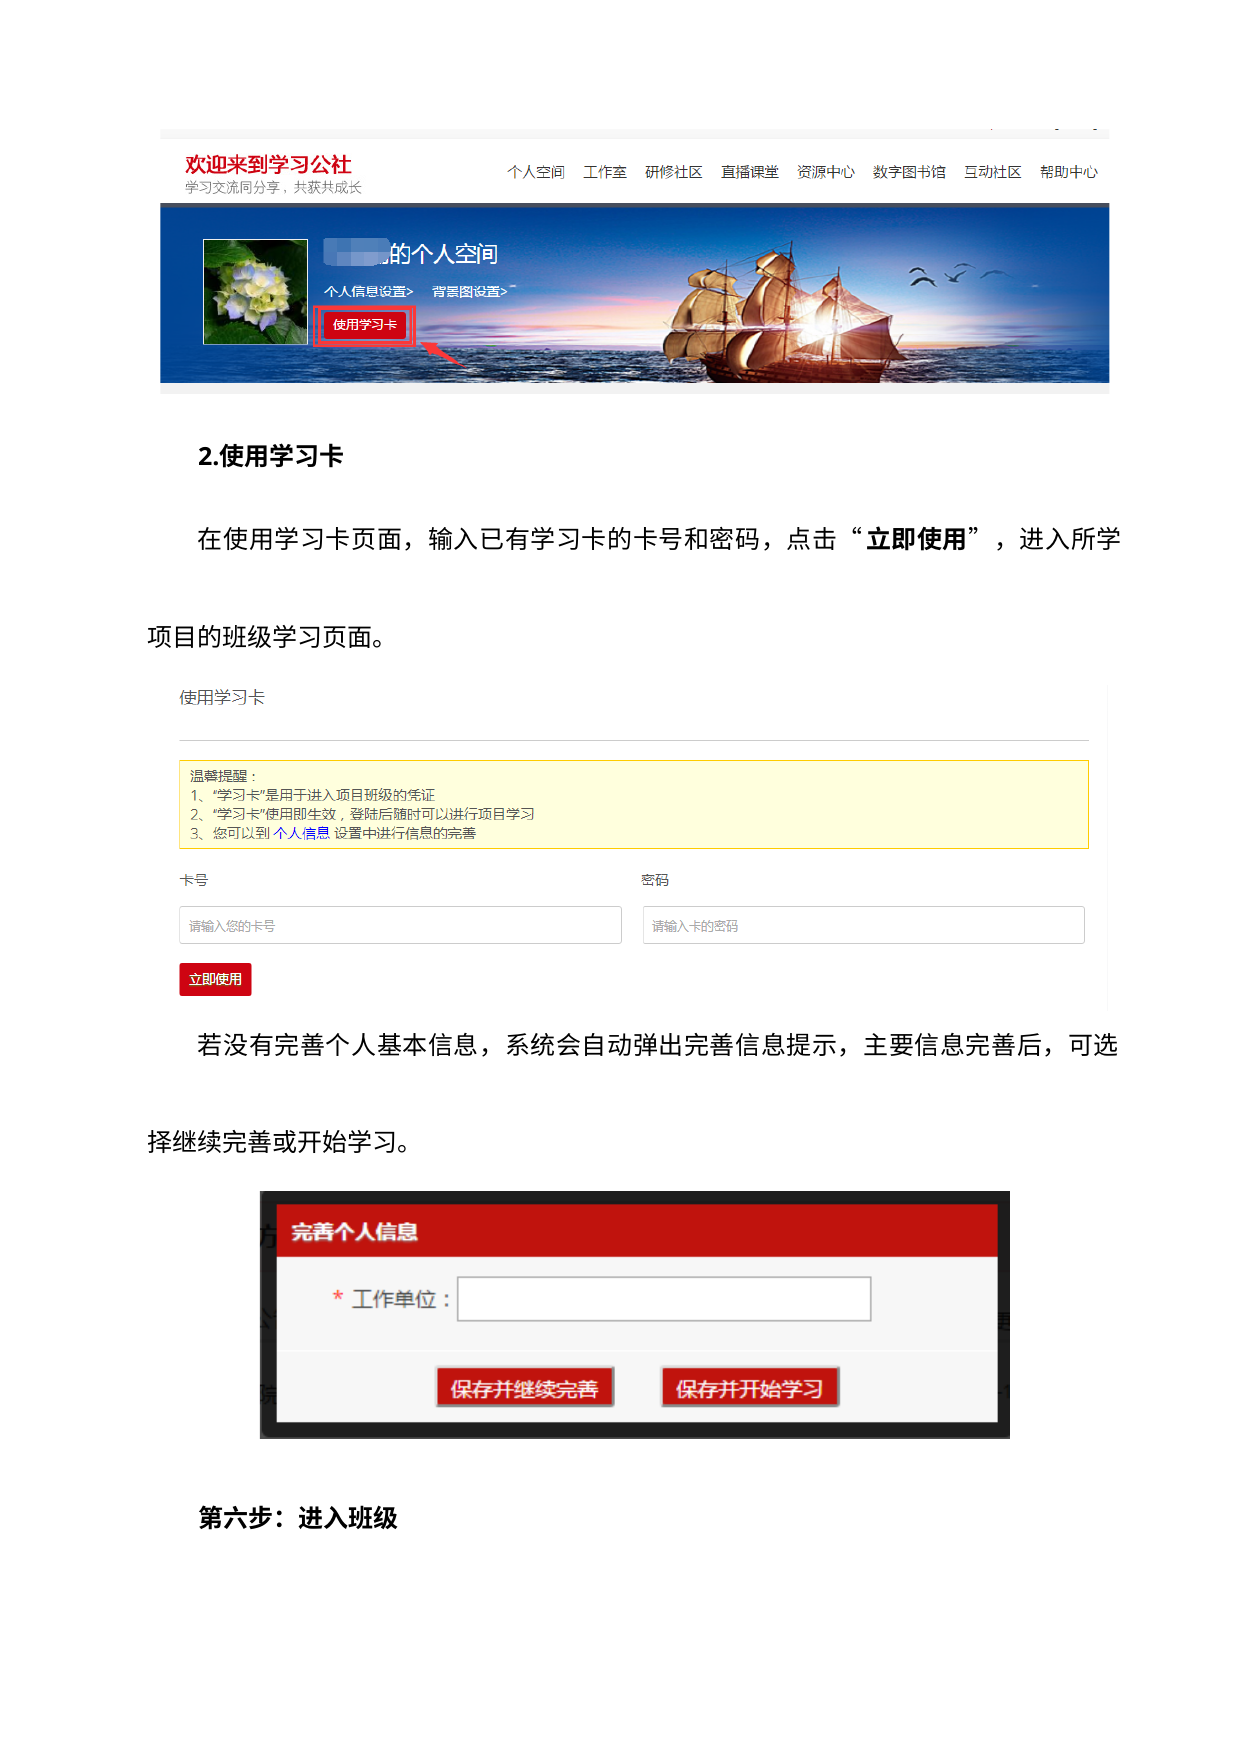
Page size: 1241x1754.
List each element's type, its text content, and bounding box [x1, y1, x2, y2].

picture [162, 685, 1108, 1011]
text 第六步：进入班级 [148, 1484, 1122, 1549]
picture [160, 129, 1110, 394]
text 若没有完善个人基本信息，系统会自动弹出完善信息提示，主要信息完善后，可选择继续完善或开始学习。 [148, 1011, 1122, 1173]
text 在使用学习卡页面，输入已有学习卡的卡号和密码，点击“立即使用”，进入所学项目的班级学习页面。 [148, 505, 1122, 668]
text 2.使用学习卡 [148, 422, 1122, 487]
picture [259, 1191, 1010, 1439]
